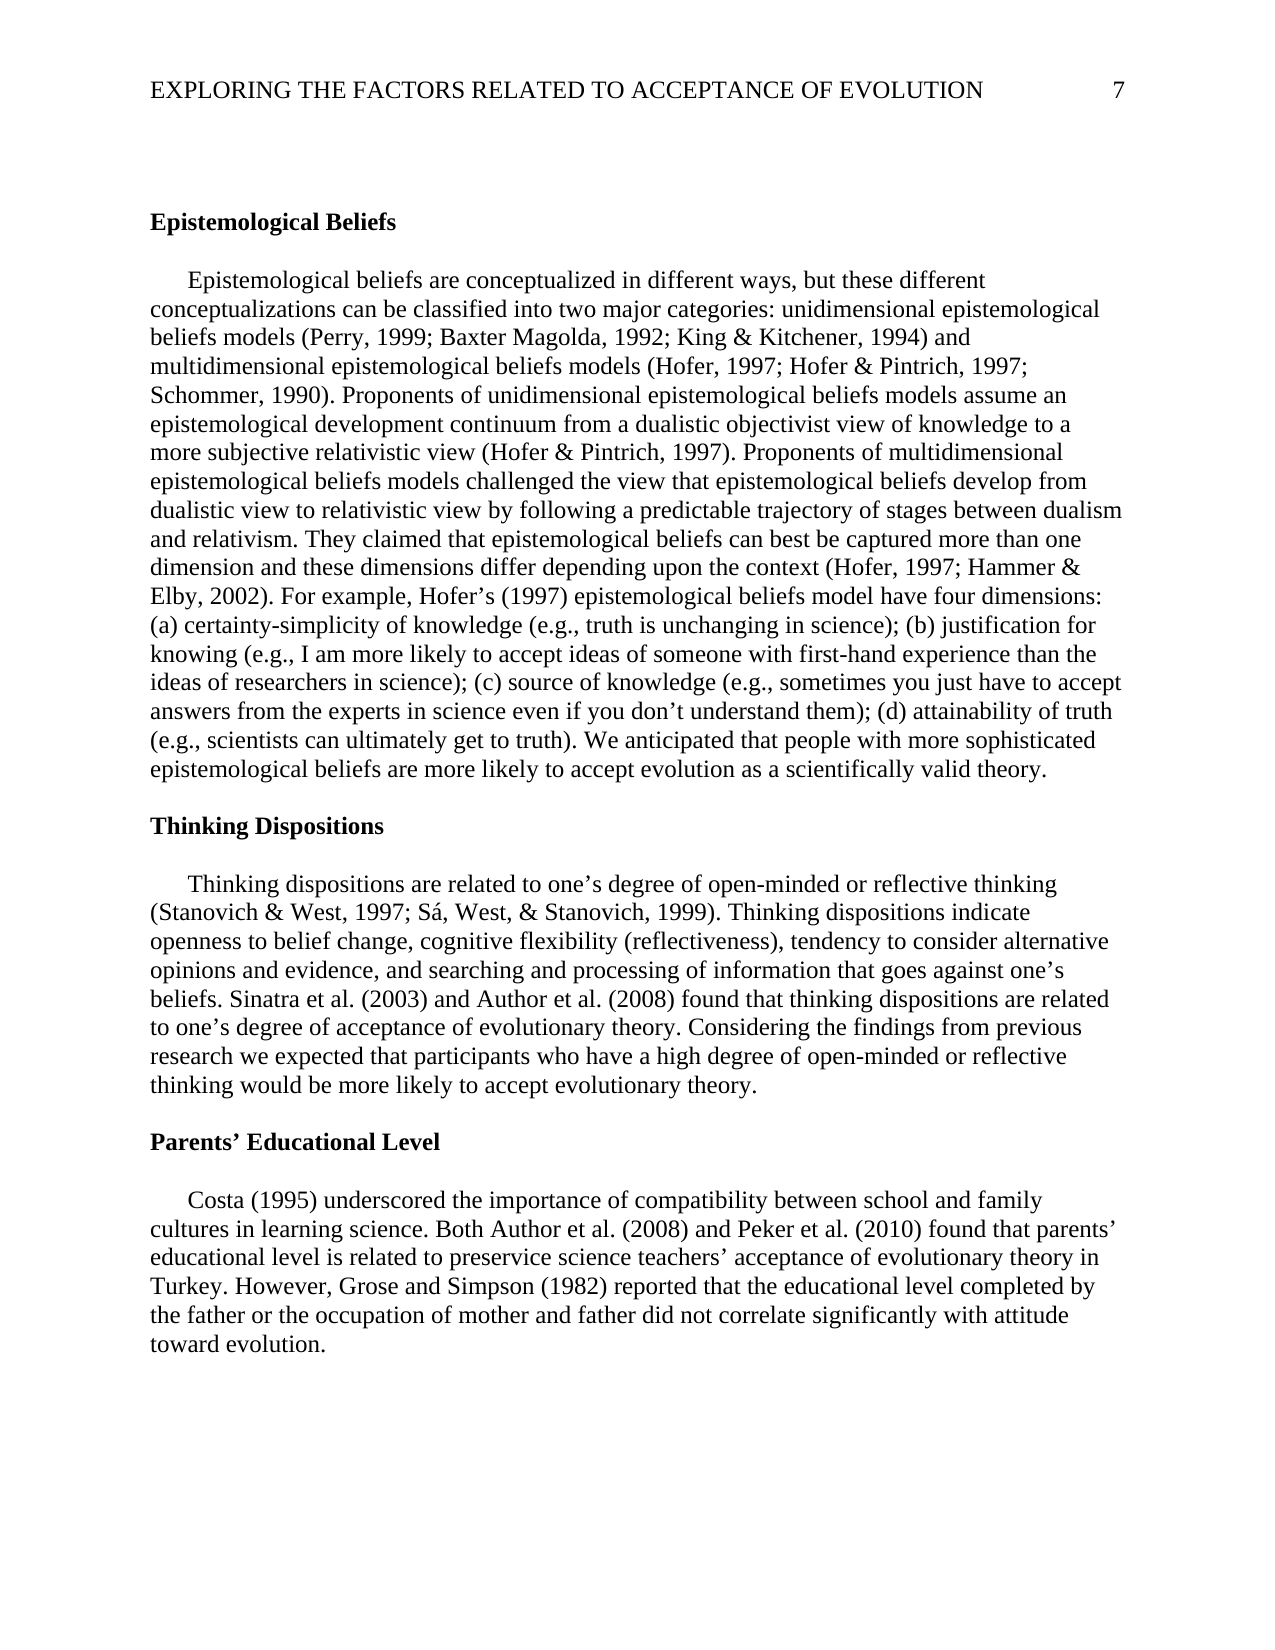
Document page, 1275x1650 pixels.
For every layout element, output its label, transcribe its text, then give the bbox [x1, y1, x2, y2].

text Thinking Dispositions [150, 811, 1125, 840]
text Epistemological Beliefs [150, 207, 1125, 236]
text Thinking dispositions are related to one’s degree of open-minded or reflective thinking (Stanovich & West, 1997; Sá, West, & Stanovich, 1999). Thinking dispositions indicate openness to belief change, cognitive flexibility (reflectiveness), tendency to consider alternative opinions and evidence, and searching and processing of information that goes against one’s beliefs. Sinatra et al. (2003) and Author et al. (2008) found that thinking dispositions are related to one’s degree of acceptance of evolutionary theory. Considering the findings from previous research we expected that participants who have a high degree of open-minded or reflective thinking would be more likely to accept evolutionary theory. [150, 869, 1125, 1099]
text Parents’ Educational Level [150, 1127, 1125, 1156]
text Costa (1995) underscored the importance of compatibility between school and family cultures in learning science. Both Author et al. (2008) and Peker et al. (2010) found that parents’ educational level is related to preservice science teachers’ acceptance of evolutionary theory in Turkey. However, Grose and Simpson (1982) reported that the educational level completed by the father or the occupation of mother and father did not correlate significantly with attitude toward evolution. [150, 1185, 1125, 1357]
text Epistemological beliefs are conceptualized in different ways, but these different conceptualizations can be classified into two major categories: unidimensional epistemological beliefs models (Perry, 1999; Baxter Magolda, 1992; King & Kitchener, 1994) and multidimensional epistemological beliefs models (Hofer, 1997; Hofer & Pintrich, 1997; Schommer, 1990). Proponents of unidimensional epistemological beliefs models assume an epistemological development continuum from a dualistic objectivist view of knowledge to a more subjective relativistic view (Hofer & Pintrich, 1997). Proponents of multidimensional epistemological beliefs models challenged the view that epistemological beliefs develop from dualistic view to relativistic view by following a predictable trajectory of stages between dualism and relativism. They claimed that epistemological beliefs can best be captured more than one dimension and these dimensions differ depending upon the context (Hofer, 1997; Hammer & Elby, 2002). For example, Hofer’s (1997) epistemological beliefs model have four dimensions: (a) certainty-simplicity of knowledge (e.g., truth is unchanging in science); (b) justification for knowing (e.g., I am more likely to accept ideas of someone with first-hand experience than the ideas of researchers in science); (c) source of knowledge (e.g., sometimes you just have to accept answers from the experts in science even if you don’t understand them); (d) attainability of truth (e.g., scientists can ultimately get to truth). We anticipated that people with more sophisticated epistemological beliefs are more likely to accept evolution as a scientifically valid theory. [150, 265, 1125, 782]
